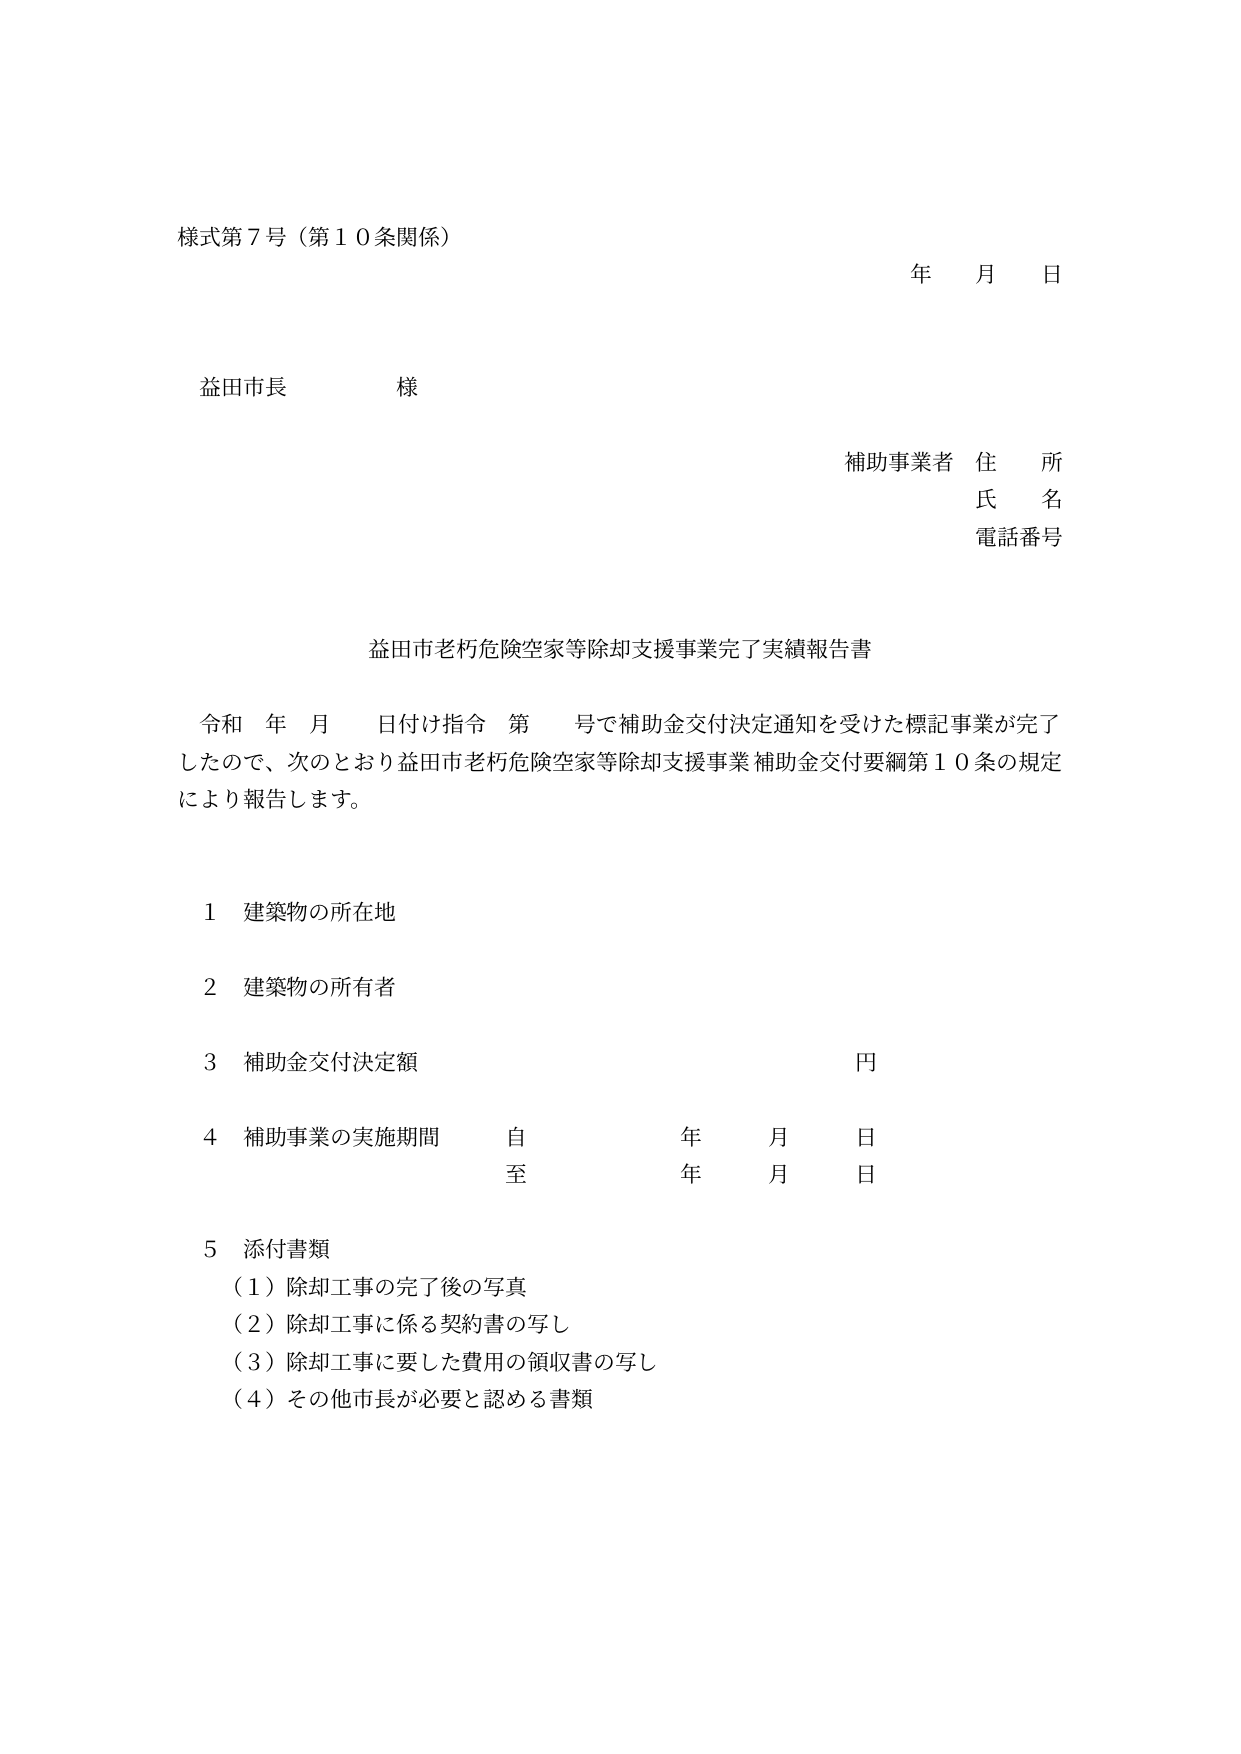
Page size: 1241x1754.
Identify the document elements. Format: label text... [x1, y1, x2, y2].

text （１）除却工事の完了後の写真 [177, 1267, 1063, 1304]
text 様式第７号（第１０条関係） [177, 217, 1063, 254]
text 補助事業者 住 所 [177, 442, 1063, 479]
text 至 年 月 日 [177, 1154, 1063, 1192]
text （２）除却工事に係る契約書の写し [177, 1304, 1063, 1342]
text （４）その他市長が必要と認める書類 [177, 1379, 1063, 1417]
text 益田市老朽危険空家等除却支援事業完了実績報告書 [177, 629, 1063, 667]
text ３ 補助金交付決定額 円 [177, 1042, 1063, 1079]
text ５ 添付書類 [177, 1229, 1063, 1267]
text 電話番号 [177, 517, 1063, 554]
text ４ 補助事業の実施期間 自 年 月 日 [177, 1117, 1063, 1154]
text （３）除却工事に要した費用の領収書の写し [177, 1342, 1063, 1379]
text １ 建築物の所在地 [177, 892, 1063, 929]
text 年 月 日 [177, 254, 1063, 292]
text 氏 名 [177, 479, 1063, 517]
text 令和 年 月 日付け指令 第 号で補助金交付決定通知を受けた標記事業が完了したので、次のとおり益田市老朽危険空家等除却支援事業補助金交付要綱第１０条の規定により報告します。 [177, 704, 1063, 817]
text ２ 建築物の所有者 [177, 967, 1063, 1004]
text 益田市長 様 [177, 367, 1063, 404]
